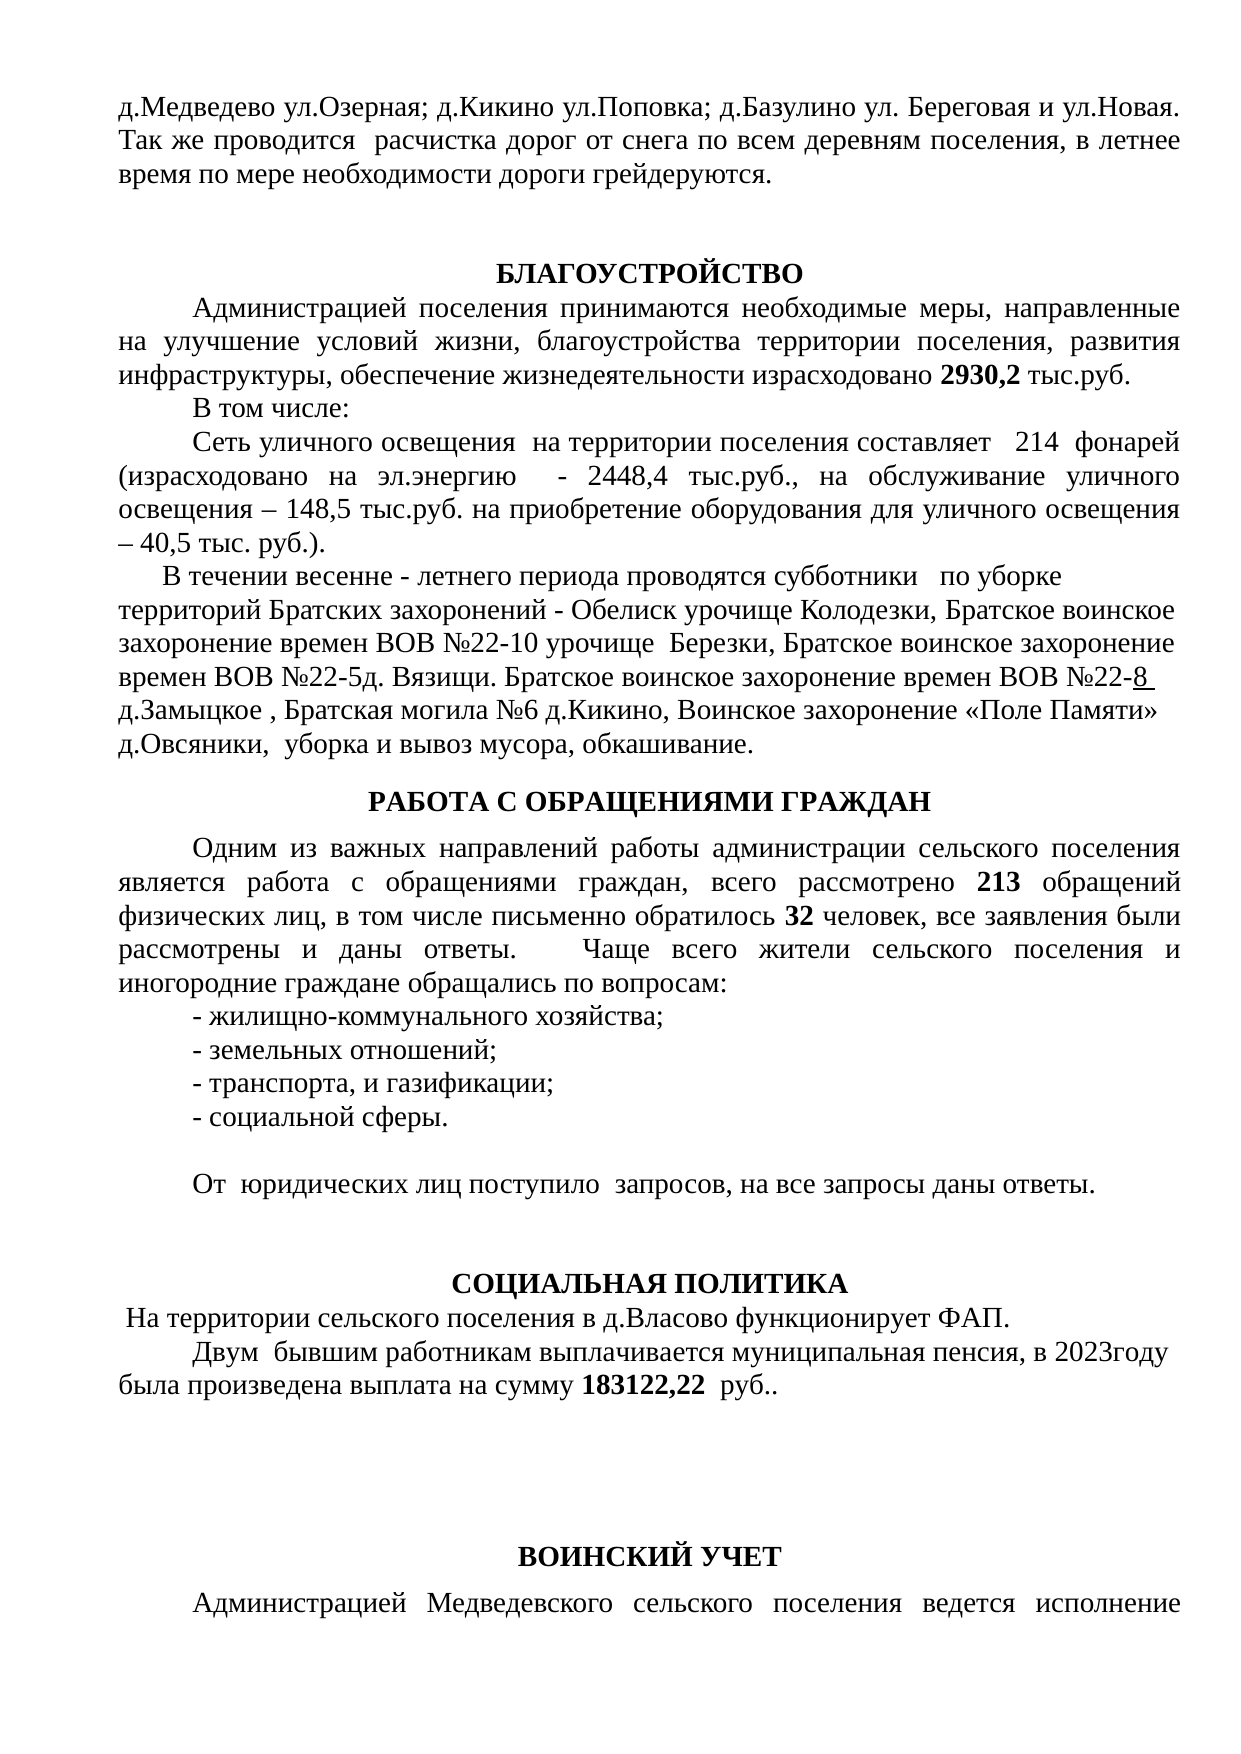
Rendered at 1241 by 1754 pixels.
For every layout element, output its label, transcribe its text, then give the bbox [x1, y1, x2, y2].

text - жилищно-коммунального хозяйства; [118, 998, 1181, 1032]
text Администрацией поселения принимаются необходимые меры, направленные на улучшение условий жизни, благоустройства территории поселения, развития инфраструктуры, обеспечение жизнедеятельности израсходовано 2930,2 тыс.руб. [118, 290, 1181, 391]
text - социальной сферы. [118, 1099, 1181, 1132]
text Сеть уличного освещения на территории поселения составляет 214 фонарей (израсходовано на эл.энергию - 2448,4 тыс.руб., на обслуживание уличного освещения – 148,5 тыс.руб. на приобретение оборудования для уличного освещения – 40,5 тыс. руб.). [118, 424, 1181, 558]
text В том числе: [118, 391, 1181, 424]
text Одним из важных направлений работы администрации сельского поселения является работа с обращениями граждан, всего рассмотрено 213 обращений физических лиц, в том числе письменно обратилось 32 человек, все заявления были рассмотрены и даны ответы. Чаще всего жители сельского поселения и иногородние граждане обращались по вопросам: [118, 831, 1181, 998]
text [118, 1585, 1181, 1618]
text БЛАГОУСТРОЙСТВО [118, 256, 1181, 290]
text На территории сельского поселения в д.Власово функционирует ФАП. [118, 1300, 1181, 1334]
text СОЦИАЛЬНАЯ ПОЛИТИКА [118, 1267, 1181, 1300]
text Двум бывшим работникам выплачивается муниципальная пенсия, в 2023году была произведена выплата на сумму 183122,22 руб.. [118, 1334, 1181, 1401]
text - земельных отношений; [118, 1032, 1181, 1065]
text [118, 89, 1181, 189]
text - транспорта, и газификации; [118, 1065, 1181, 1099]
text РАБОТА С ОБРАЩЕНИЯМИ ГРАЖДАН [118, 784, 1181, 818]
text От юридических лиц поступило запросов, на все запросы даны ответы. [118, 1166, 1181, 1199]
text ВОИНСКИЙ УЧЕТ [118, 1539, 1181, 1572]
text В течении весенне - летнего периода проводятся субботники по уборке территорий Братских захоронений - Обелиск урочище Колодезки, Братское воинское захоронение времен ВОВ №22-10 урочище Березки, Братское воинское захоронение времен ВОВ №22-5д. Вязищи. Братское воинское захоронение времен ВОВ №22-8 д.Замыцкое , Братская могила №6 д.Кикино, Воинское захоронение «Поле Памяти» д.Овсяники, уборка и вывоз мусора, обкашивание. [118, 558, 1181, 759]
